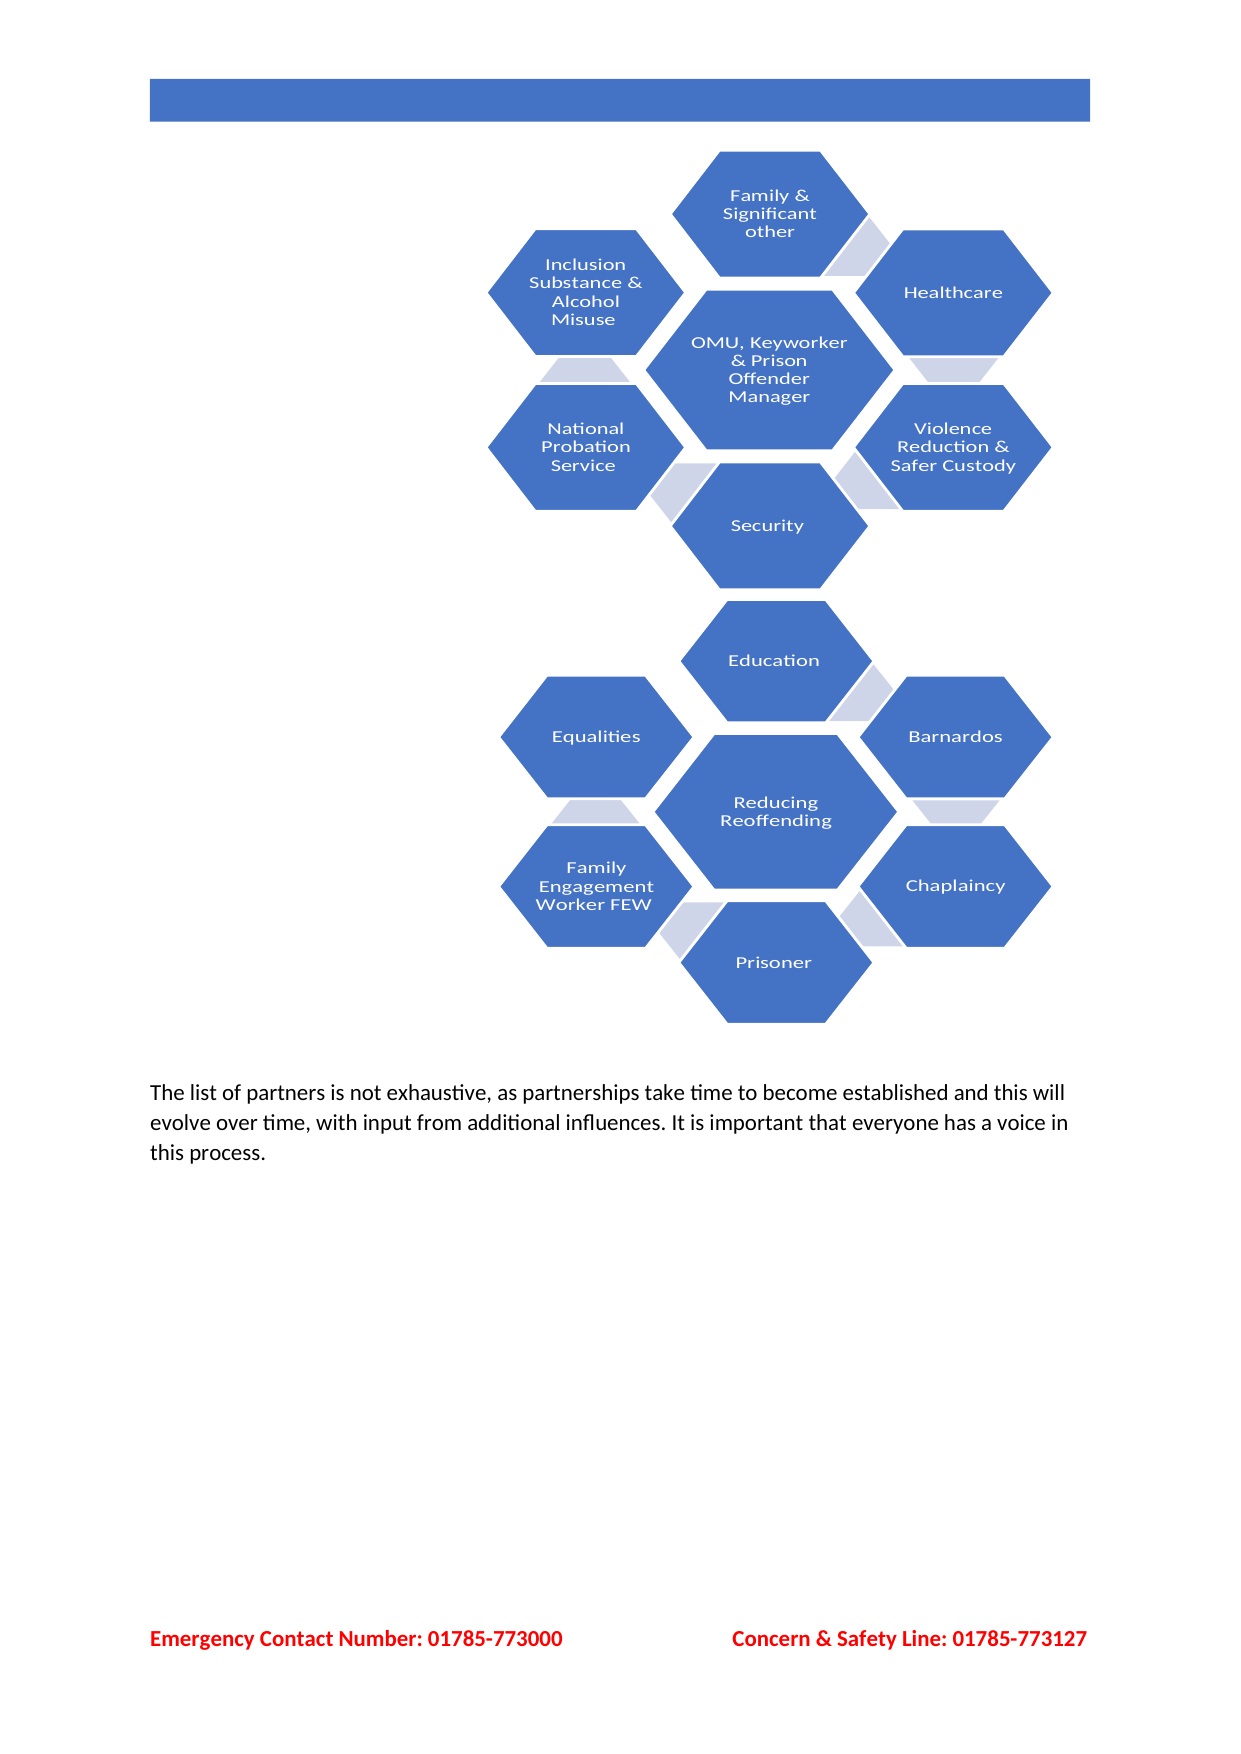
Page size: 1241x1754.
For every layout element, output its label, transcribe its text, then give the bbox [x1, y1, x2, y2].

text The list of partners is not exhaustive, as partnerships take time to become established and this will evolve over time, with input from additional influences. It is important that everyone has a voice in this process. [150, 1078, 1090, 1166]
